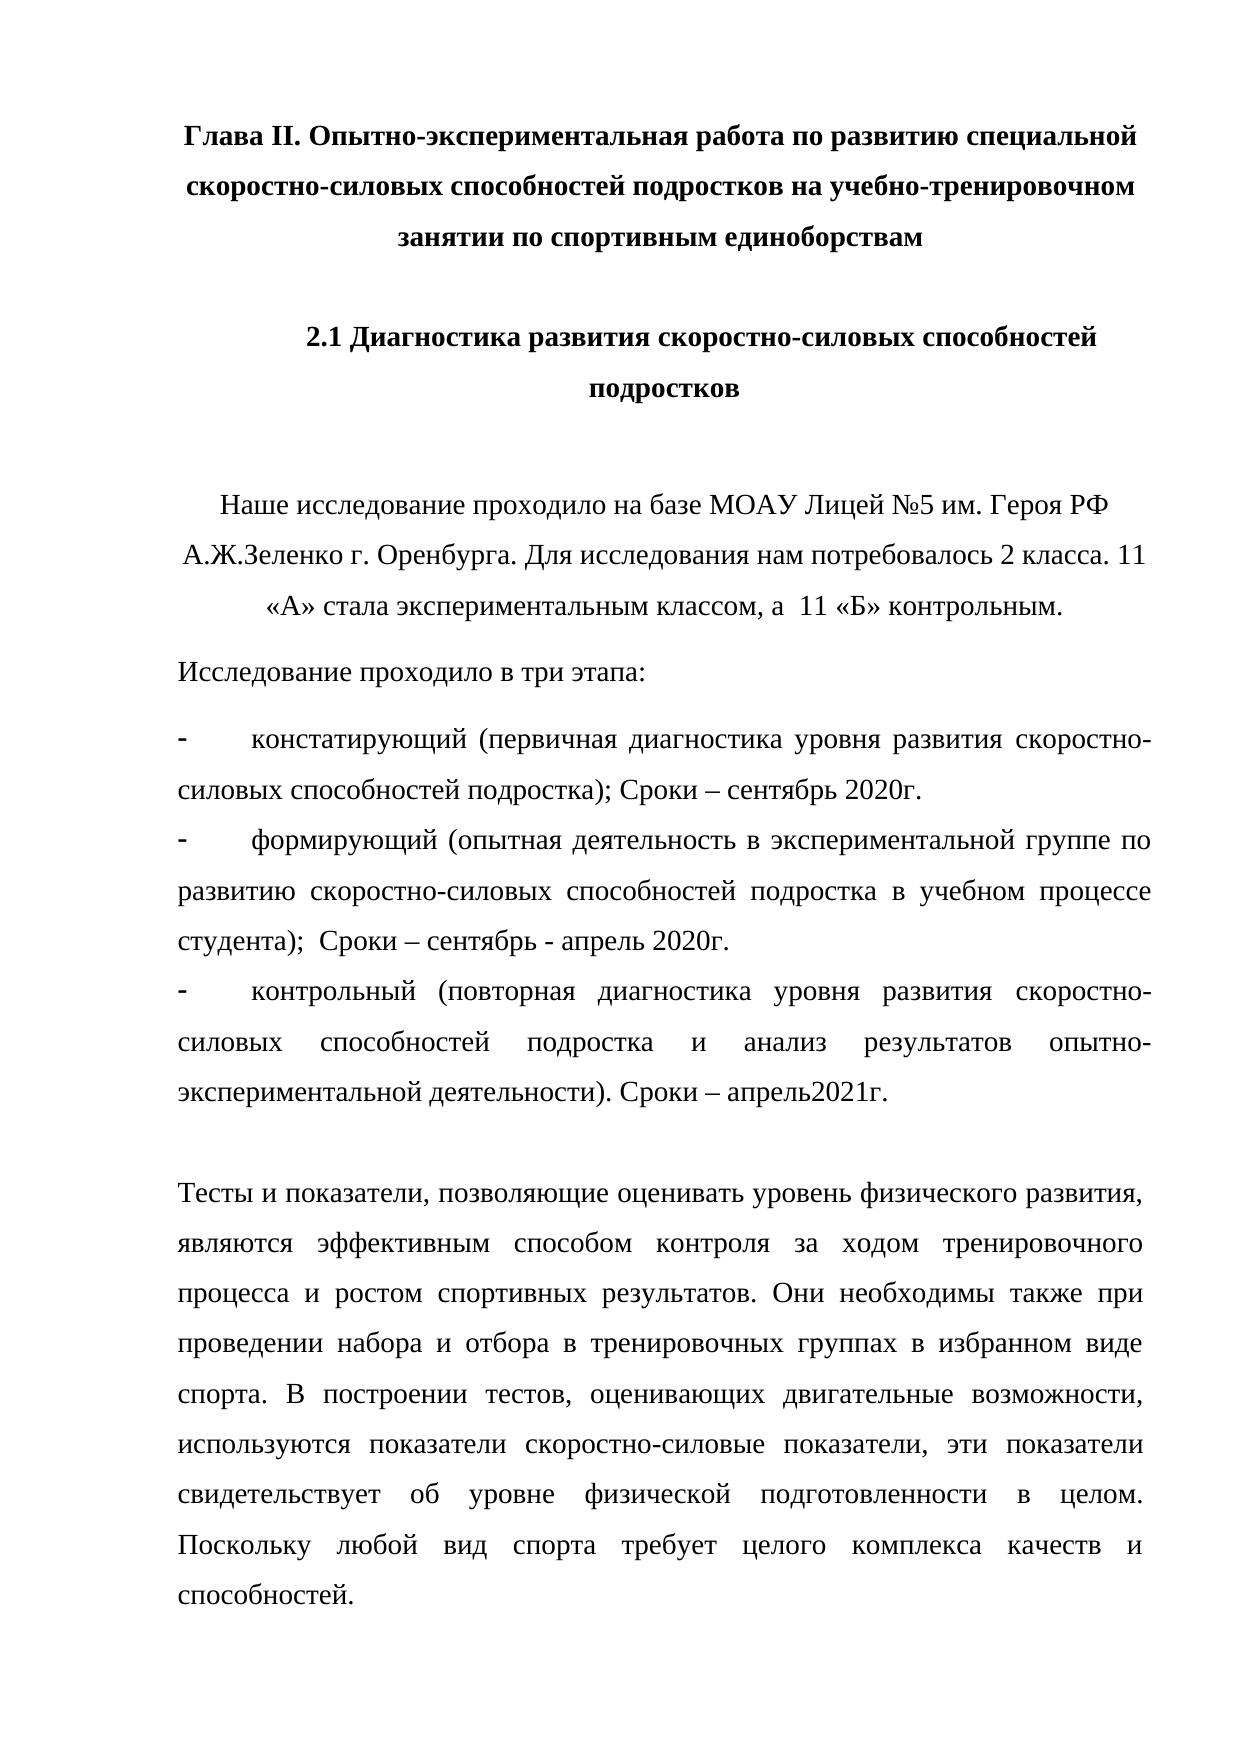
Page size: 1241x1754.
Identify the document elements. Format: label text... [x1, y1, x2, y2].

text Глава II. Опытно-экспериментальная работа по развитию специальной скоростно-силовых способностей подростков на учебно-тренировочном занятии по спортивным единоборствам [177, 118, 1144, 252]
list контрольный (повторная диагностика уровня развития скоростно-силовых способностей подростка и анализ результатов опытно-экспериментальной деятельности). Сроки – апрель2021г. [177, 973, 1152, 1108]
list констатирующий (первичная диагностика уровня развития скоростно-силовых способностей подростка); Сроки – сентябрь 2020г. [177, 722, 1152, 806]
text Тесты и показатели, позволяющие оценивать уровень физического развития, являются эффективным способом контроля за ходом тренировочного процесса и ростом спортивных результатов. Они необходимы также при проведении набора и отбора в тренировочных группах в избранном виде спорта. В построении тестов, оценивающих двигательные возможности, используются показатели скоростно-силовые показатели, эти показатели свидетельствует об уровне физической подготовленности в целом. Поскольку любой вид спорта требует целого комплекса качеств и способностей. [177, 1175, 1144, 1611]
text Наше исследование проходило на базе МОАУ Лицей №5 им. Героя РФ А.Ж.Зеленко г. Оренбурга. Для исследования нам потребовалось 2 класса. 11 «А» стала экспериментальным классом, а 11 «Б» контрольным. [177, 437, 1152, 621]
text Исследование проходило в три этапа: [177, 654, 1152, 688]
list формирующий (опытная деятельность в экспериментальной группе по развитию скоростно-силовых способностей подростка в учебном процессе студента); Сроки – сентябрь - апрель 2020г. [177, 822, 1152, 957]
text 2.1 Диагностика развития скоростно-силовых способностей подростков [177, 319, 1152, 403]
